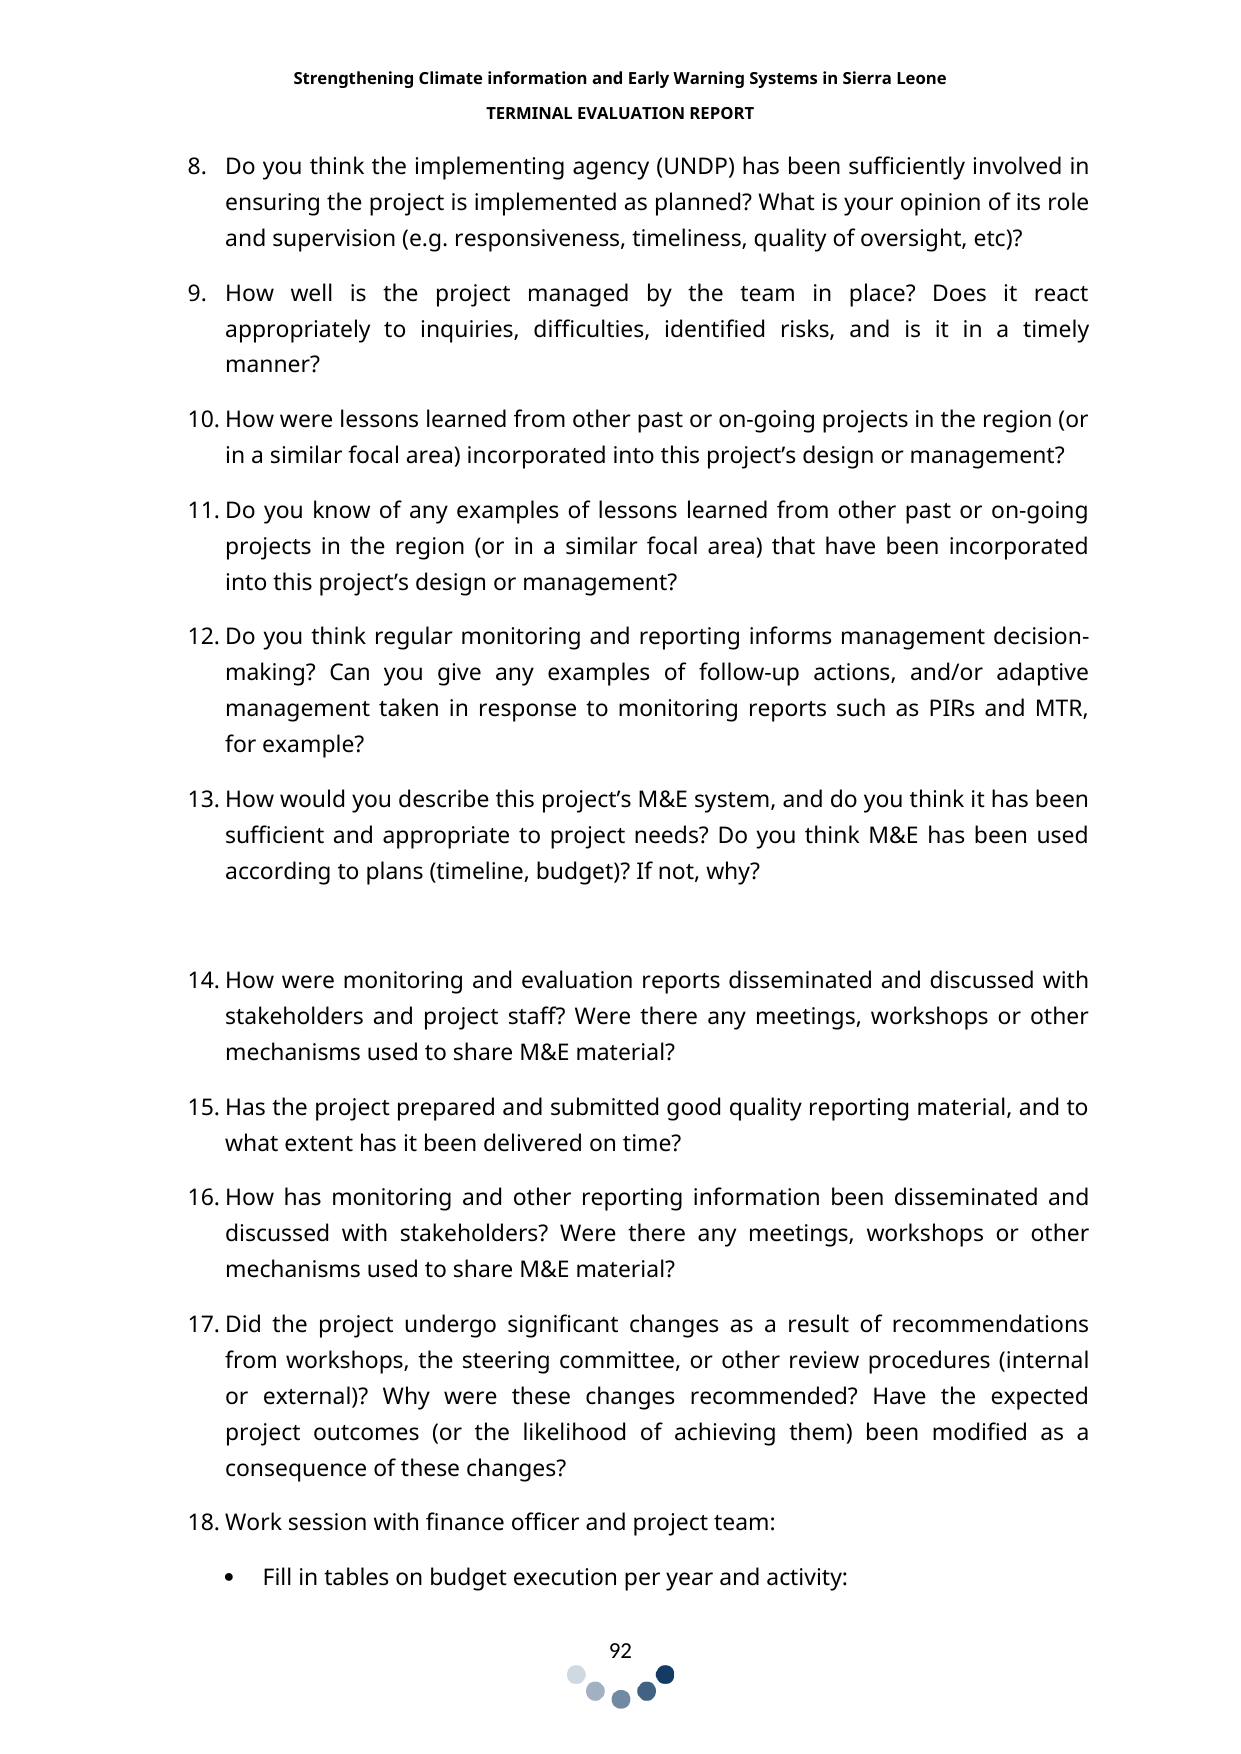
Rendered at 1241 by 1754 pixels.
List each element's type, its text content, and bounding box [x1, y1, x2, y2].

list How well is the project managed by the team in place? Does it react appropriately to inquiries, difficulties, identified risks, and is it in a timely manner? [187, 277, 1090, 380]
list How were monitoring and evaluation reports disseminated and discussed with stakeholders and project staff? Were there any meetings, workshops or other mechanisms used to share M&E material? [187, 964, 1090, 1067]
list Do you think the implementing agency (UNDP) has been sufficiently involved in ensuring the project is implemented as planned? What is your opinion of its role and supervision (e.g. responsiveness, timeliness, quality of oversight, etc)? [187, 150, 1090, 253]
list Did the project undergo significant changes as a result of recommendations from workshops, the steering committee, or other review procedures (internal or external)? Why were these changes recommended? Have the expected project outcomes (or the likelihood of achieving them) been modified as a consequence of these changes? [187, 1308, 1090, 1483]
list Work session with finance officer and project team: [187, 1506, 1090, 1537]
list Has the project prepared and submitted good quality reporting material, and to what extent has it been delivered on time? [187, 1091, 1090, 1158]
list How would you describe this project’s M&E system, and do you think it has been sufficient and appropriate to project needs? Do you think M&E has been used according to plans (timeline, budget)? If not, why? [187, 783, 1090, 886]
list Fill in tables on budget execution per year and activity: [225, 1561, 1090, 1592]
list Do you know of any examples of lessons learned from other past or on-going projects in the region (or in a similar focal area) that have been incorporated into this project’s design or management? [187, 494, 1090, 597]
list Do you think regular monitoring and reporting informs management decision-making? Can you give any examples of follow-up actions, and/or adaptive management taken in response to monitoring reports such as PIRs and MTR, for example? [187, 620, 1090, 759]
picture [566, 1664, 675, 1709]
list How were lessons learned from other past or on-going projects in the region (or in a similar focal area) incorporated into this project’s design or management? [187, 403, 1090, 470]
list How has monitoring and other reporting information been disseminated and discussed with stakeholders? Were there any meetings, workshops or other mechanisms used to share M&E material? [187, 1181, 1090, 1284]
